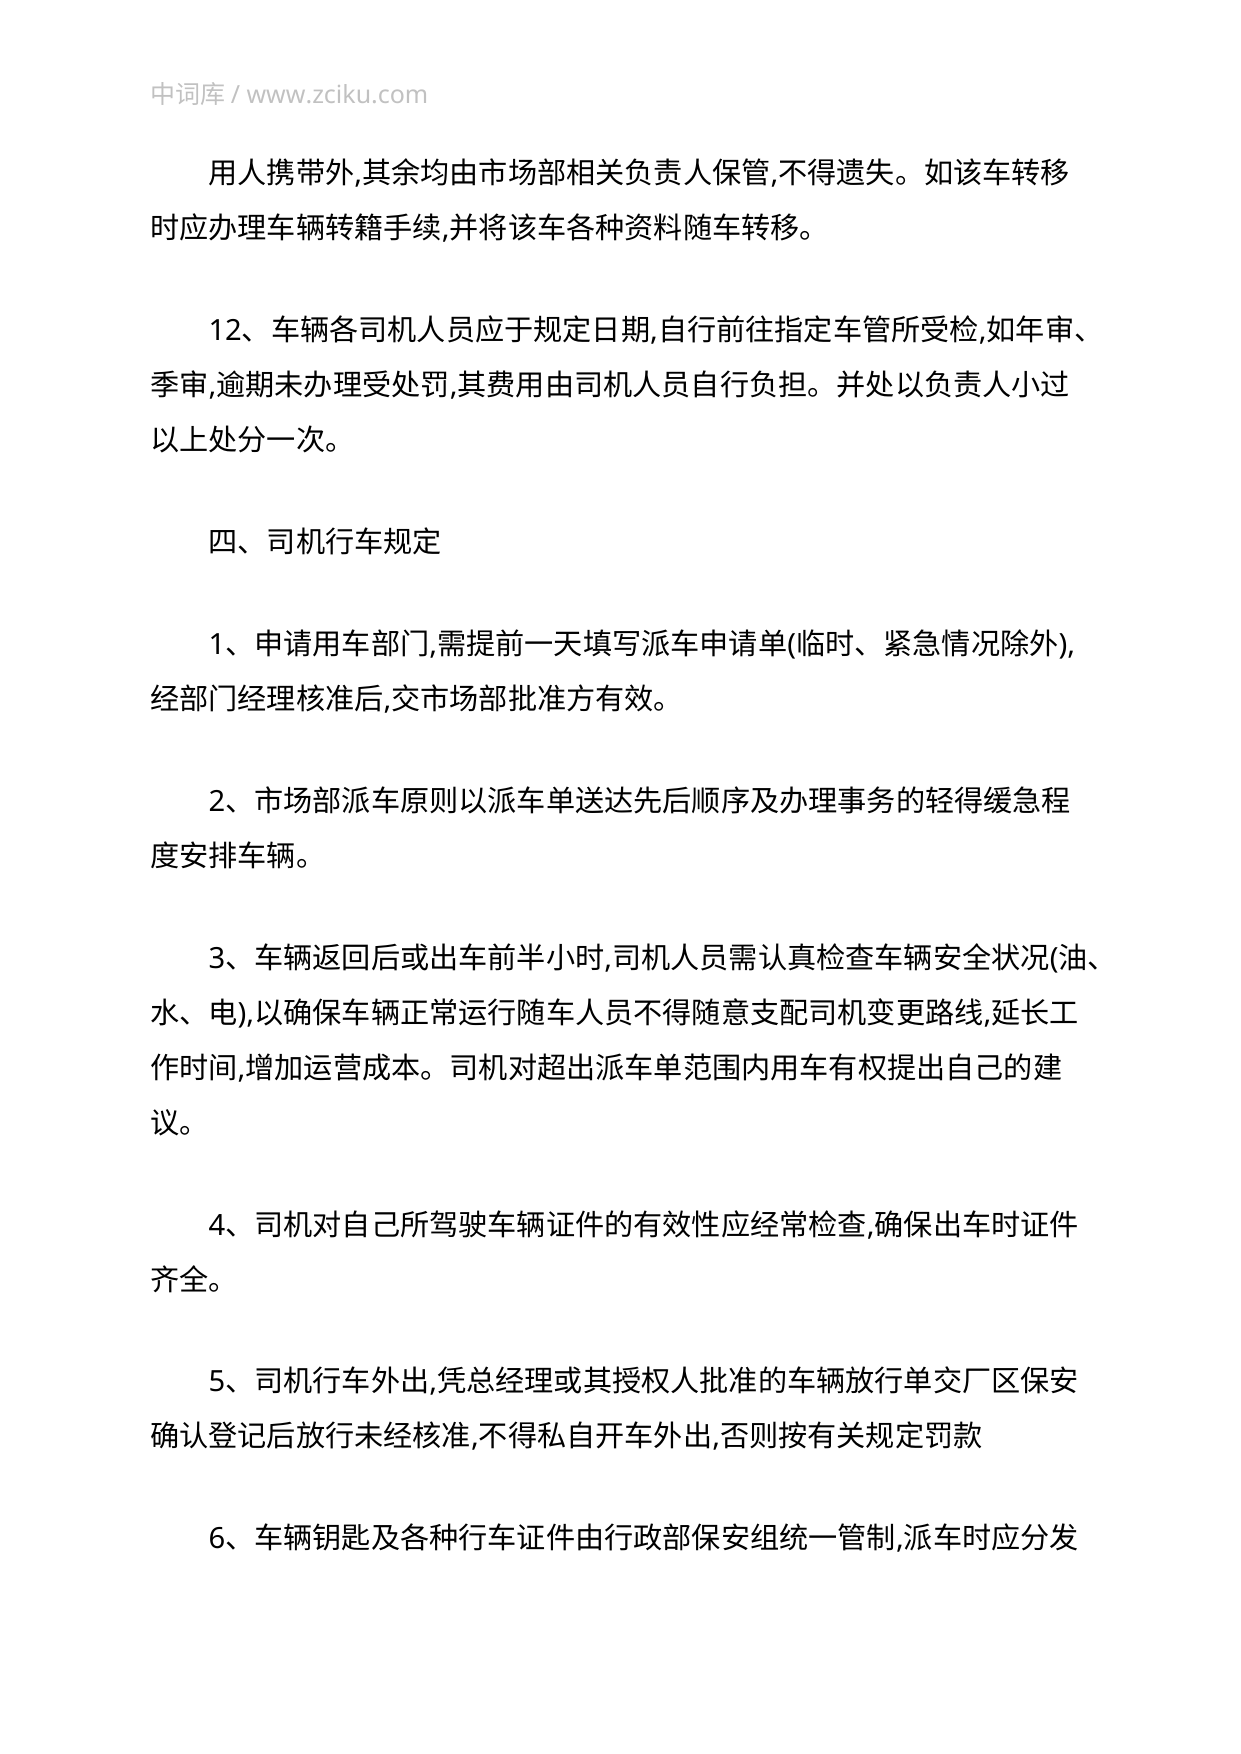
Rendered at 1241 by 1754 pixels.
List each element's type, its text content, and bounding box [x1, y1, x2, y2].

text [150, 1515, 1090, 1557]
text 5、司机行车外出,凭总经理或其授权人批准的车辆放行单交厂区保安确认登记后放行未经核准,不得私自开车外出,否则按有关规定罚款 [150, 1358, 1090, 1455]
text 3、车辆返回后或出车前半小时,司机人员需认真检查车辆安全状况(油、水、电),以确保车辆正常运行随车人员不得随意支配司机变更路线,延长工作时间,增加运营成本。司机对超出派车单范围内用车有权提出自己的建议。 [150, 934, 1090, 1142]
text 用人携带外,其余均由市场部相关负责人保管,不得遗失。如该车转移时应办理车辆转籍手续,并将该车各种资料随车转移。 [150, 150, 1090, 247]
text 2、市场部派车原则以派车单送达先后顺序及办理事务的轻得缓急程度安排车辆。 [150, 777, 1090, 875]
text 1、申请用车部门,需提前一天填写派车申请单(临时、紧急情况除外),经部门经理核准后,交市场部批准方有效。 [150, 621, 1090, 718]
text 4、司机对自己所驾驶车辆证件的有效性应经常检查,确保出车时证件齐全。 [150, 1201, 1090, 1298]
text 四、司机行车规定 [150, 519, 1090, 561]
text 12、车辆各司机人员应于规定日期,自行前往指定车管所受检,如年审、季审,逾期未办理受处罚,其费用由司机人员自行负担。并处以负责人小过以上处分一次。 [150, 307, 1090, 459]
